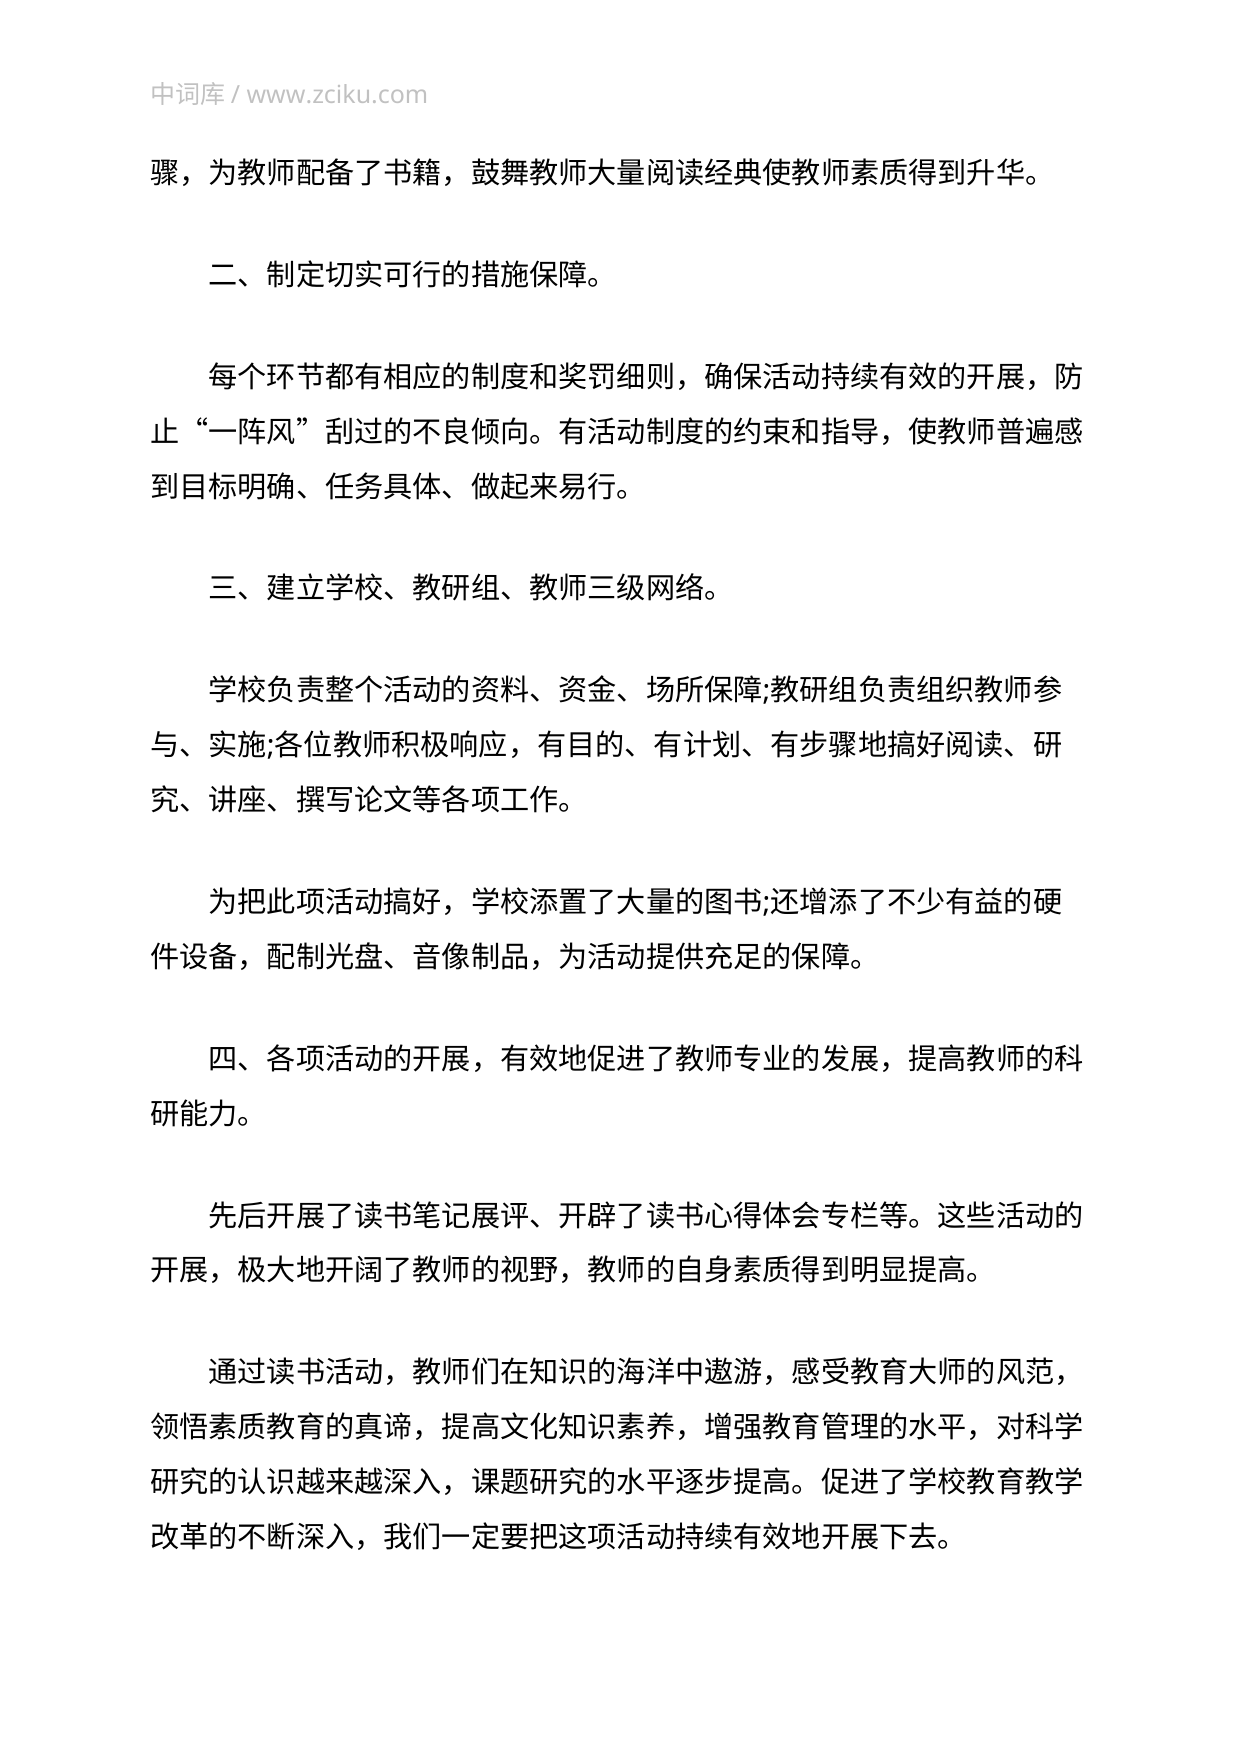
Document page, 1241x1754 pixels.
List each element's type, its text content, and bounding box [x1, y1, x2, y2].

text 为把此项活动搞好，学校添置了大量的图书;还增添了不少有益的硬件设备，配制光盘、音像制品，为活动提供充足的保障。 [150, 879, 1090, 976]
text 先后开展了读书笔记展评、开辟了读书心得体会专栏等。这些活动的开展，极大地开阔了教师的视野，教师的自身素质得到明显提高。 [150, 1192, 1090, 1289]
text 学校负责整个活动的资料、资金、场所保障;教研组负责组织教师参与、实施;各位教师积极响应，有目的、有计划、有步骤地搞好阅读、研究、讲座、撰写论文等各项工作。 [150, 667, 1090, 819]
text 四、各项活动的开展，有效地促进了教师专业的发展，提高教师的科研能力。 [150, 1035, 1090, 1133]
text 每个环节都有相应的制度和奖罚细则，确保活动持续有效的开展，防止“一阵风”刮过的不良倾向。有活动制度的约束和指导，使教师普遍感到目标明确、任务具体、做起来易行。 [150, 353, 1090, 506]
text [150, 150, 1090, 192]
text 通过读书活动，教师们在知识的海洋中遨游，感受教育大师的风范，领悟素质教育的真谛，提高文化知识素养，增强教育管理的水平，对科学研究的认识越来越深入，课题研究的水平逐步提高。促进了学校教育教学改革的不断深入，我们一定要把这项活动持续有效地开展下去。 [150, 1349, 1090, 1556]
text 三、建立学校、教研组、教师三级网络。 [150, 565, 1090, 607]
text 二、制定切实可行的措施保障。 [150, 252, 1090, 294]
